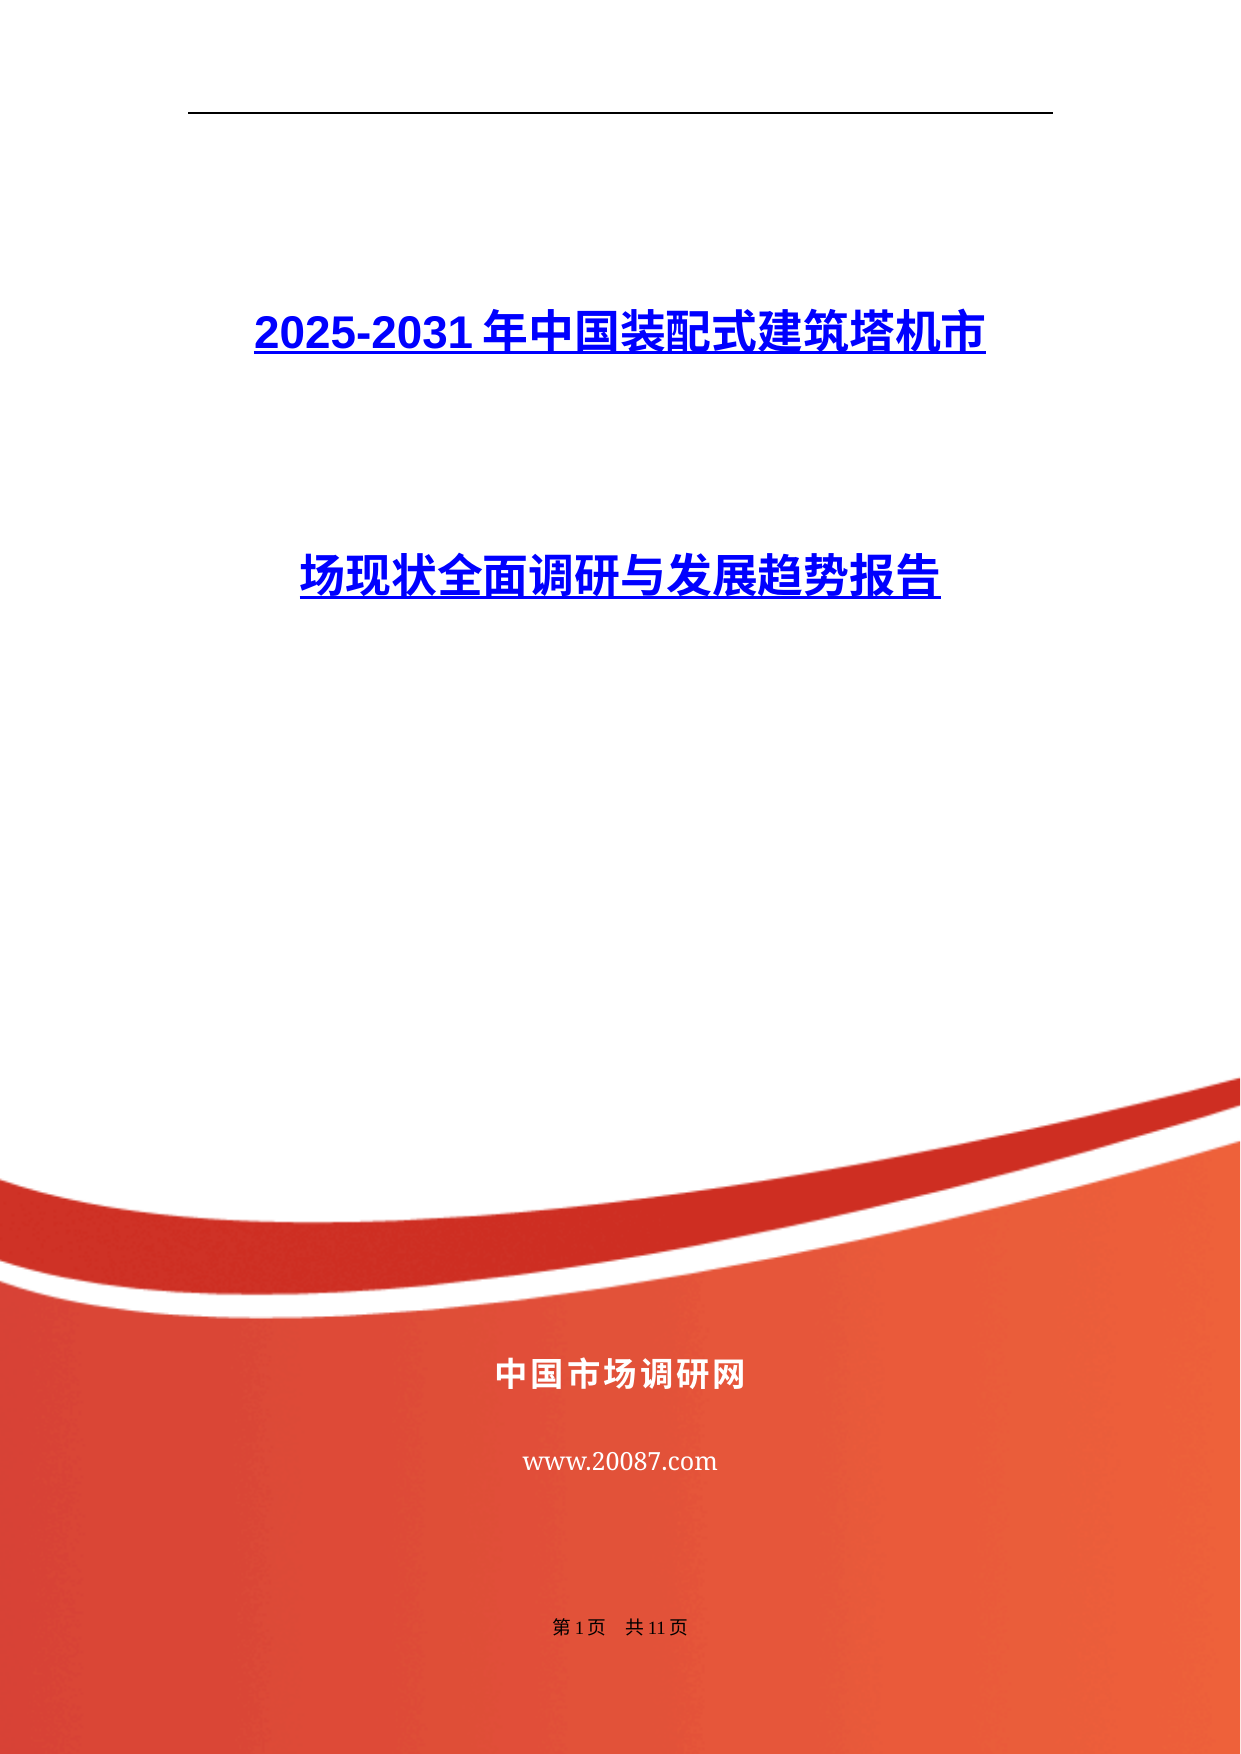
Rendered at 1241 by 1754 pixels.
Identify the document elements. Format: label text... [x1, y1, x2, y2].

picture [0, 1006, 1241, 1754]
table_header 2025-2031年中国装配式建筑塔机市场现状全面调研与发展趋势报告 [188, 207, 1053, 773]
text www.20087.com [187, 1428, 1053, 1493]
subtitle 中国市场调研网 [187, 1339, 1053, 1404]
